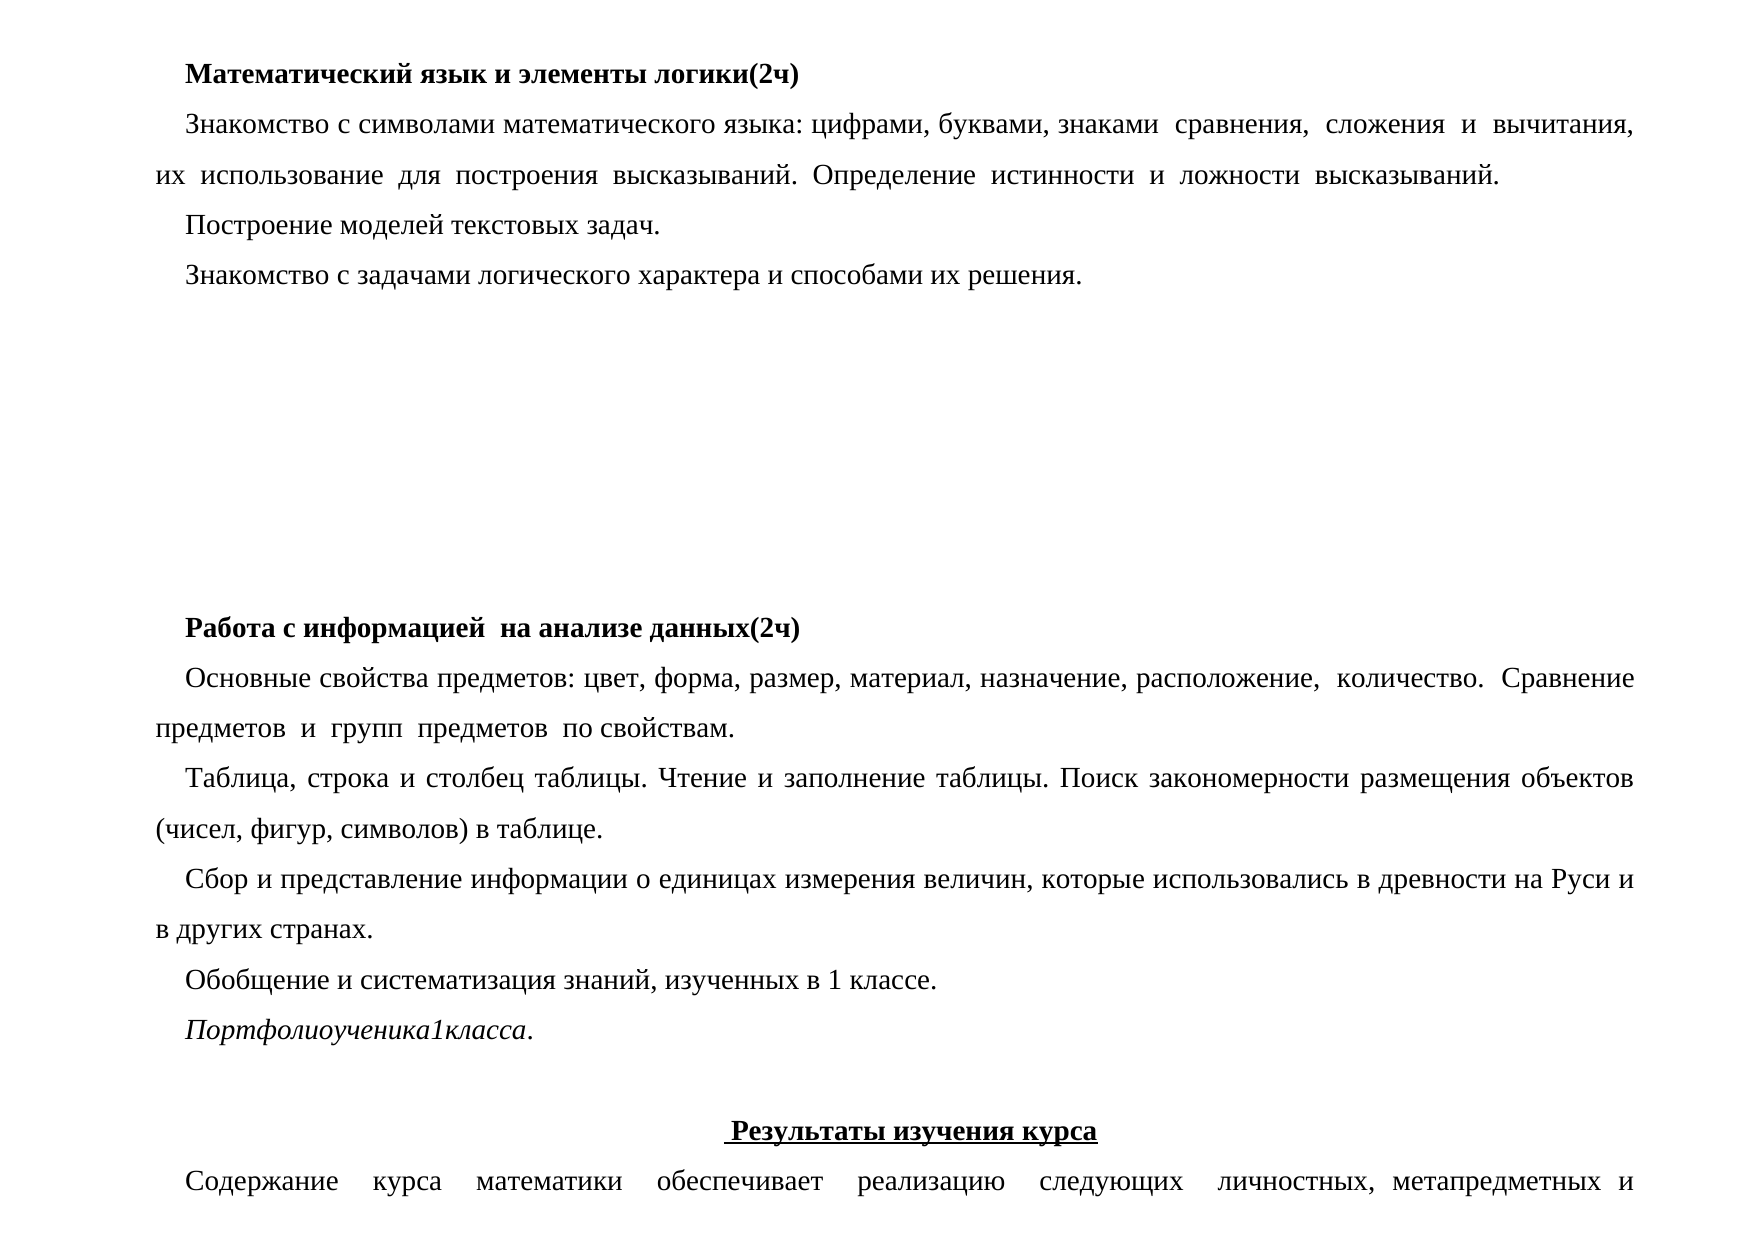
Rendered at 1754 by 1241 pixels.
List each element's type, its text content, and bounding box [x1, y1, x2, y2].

text Математический язык и элементы логики(2ч) [155, 56, 1636, 90]
text Знакомство с задачами логического характера и способами их решения. [155, 257, 1636, 291]
text Результаты изучения курса [155, 1113, 1636, 1146]
text Работа с информацией на анализе данных(2ч) [155, 610, 1636, 643]
text Портфолиоученика1класса. [155, 1012, 1636, 1046]
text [155, 1163, 1636, 1197]
text Построение моделей текстовых задач. [155, 207, 1636, 241]
text Обобщение и систематизация знаний, изученных в 1 классе. [155, 962, 1636, 995]
text Основные свойства предметов: цвет, форма, размер, материал, назначение, расположение, количество. Сравнение предметов и групп предметов по свойствам. [155, 660, 1636, 744]
text Таблица, строка и столбец таблицы. Чтение и заполнение таблицы. Поиск закономерности размещения объектов (чисел, фигур, символов) в таблице. [155, 761, 1636, 844]
text Сбор и представление информации о единицах измерения величин, которые использовались в древности на Руси и в других странах. [155, 861, 1636, 945]
text Знакомство с символами математического языка: цифрами, буквами, знаками сравнения, сложения и вычитания, их использование для построения высказываний. Определение истинности и ложности высказываний. [155, 107, 1636, 190]
